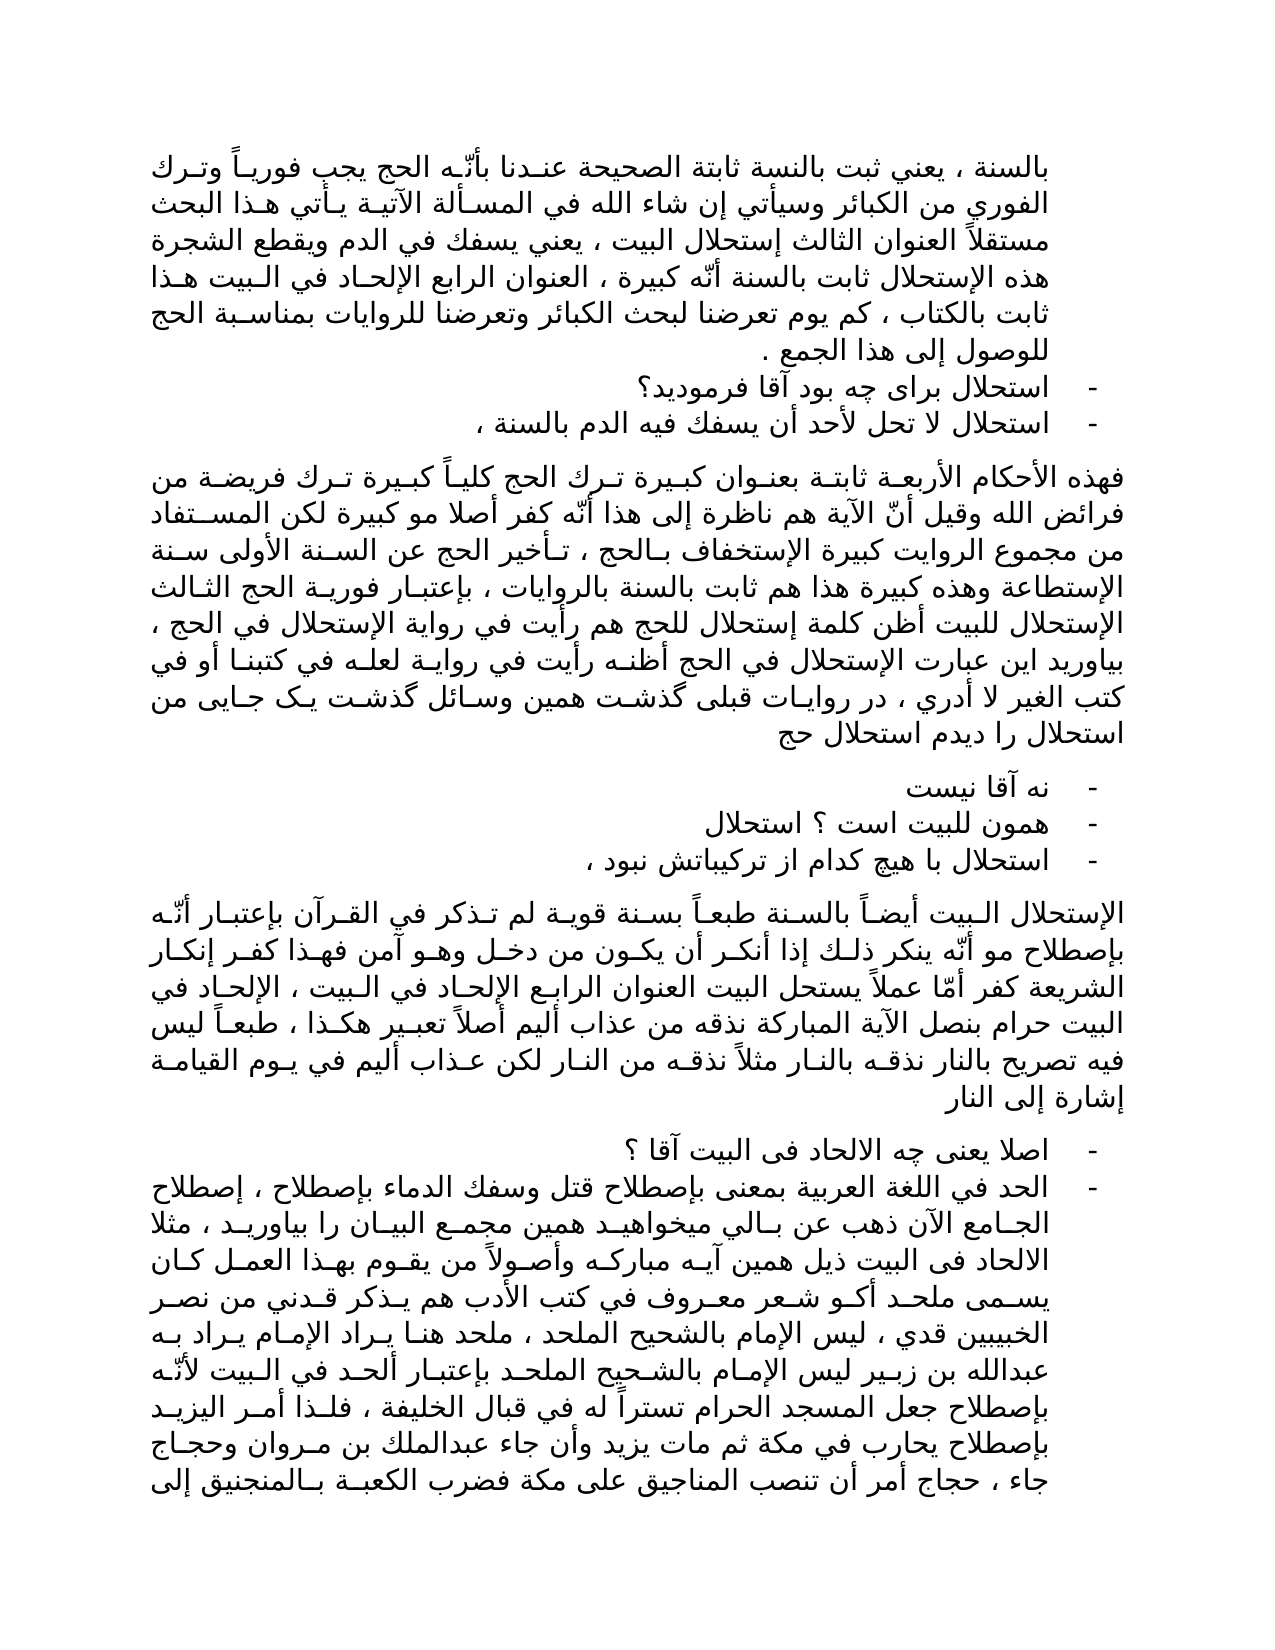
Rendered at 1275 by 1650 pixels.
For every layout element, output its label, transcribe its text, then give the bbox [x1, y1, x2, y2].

list استحلال با هیچ کدام از ترکیباتش نبود ، [150, 843, 1087, 877]
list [150, 1170, 1087, 1497]
list اصلا یعنی چه الالحاد فی البیت آقا ؟ [150, 1133, 1087, 1167]
list استحلال برای چه بود آقا فرمودید؟ [150, 370, 1087, 404]
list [150, 150, 1087, 367]
list همون للبیت است ؟ استحلال [150, 807, 1087, 841]
text الإستحلال البيت أيضاً بالسنة طبعاً بسنة قوية لم تذكر في القرآن بإعتبار أنّه بإصطلاح مو أنّه ينكر ذلك إذا أنكر أن يكون من دخل وهو آمن فهذا كفر إنكار الشريعة كفر أمّا عملاً يستحل البيت العنوان الرابع الإلحاد في البيت ، الإلحاد في البيت حرام بنصل الآية المباركة نذقه من عذاب أليم أصلاً تعبير هكذا ، طبعاً ليس فيه تصريح بالنار نذقه بالنار مثلاً نذقه من النار لكن عذاب أليم في يوم القيامة إشارة إلى النار [150, 897, 1125, 1114]
list استحلال لا تحل لأحد أن يسفك فيه الدم بالسنة ، [150, 407, 1087, 441]
text فهذه الأحكام الأربعة ثابتة بعنوان كبيرة ترك الحج كلياً كبيرة ترك فريضة من فرائض الله وقيل أنّ الآية هم ناظرة إلى هذا أنّه كفر أصلا مو كبيرة لكن المستفاد من مجموع الروايت كبيرة الإستخفاف بالحج ، تأخير الحج عن السنة الأولى سنة الإستطاعة وهذه كبيرة هذا هم ثابت بالسنة بالروايات ، بإعتبار فورية الحج الثالث الإستحلال للبيت أظن كلمة إستحلال للحج هم رأيت في رواية الإستحلال في الحج ، بياوريد اين عبارت الإستحلال في الحج أظنه رأيت في رواية لعله في كتبنا أو في كتب الغير لا أدري ، در روایات قبلی گذشت همین وسائل گذشت یک جایی من استحلال را دیدم استحلال حج [150, 460, 1125, 751]
list نه آقا نیست [150, 770, 1087, 804]
